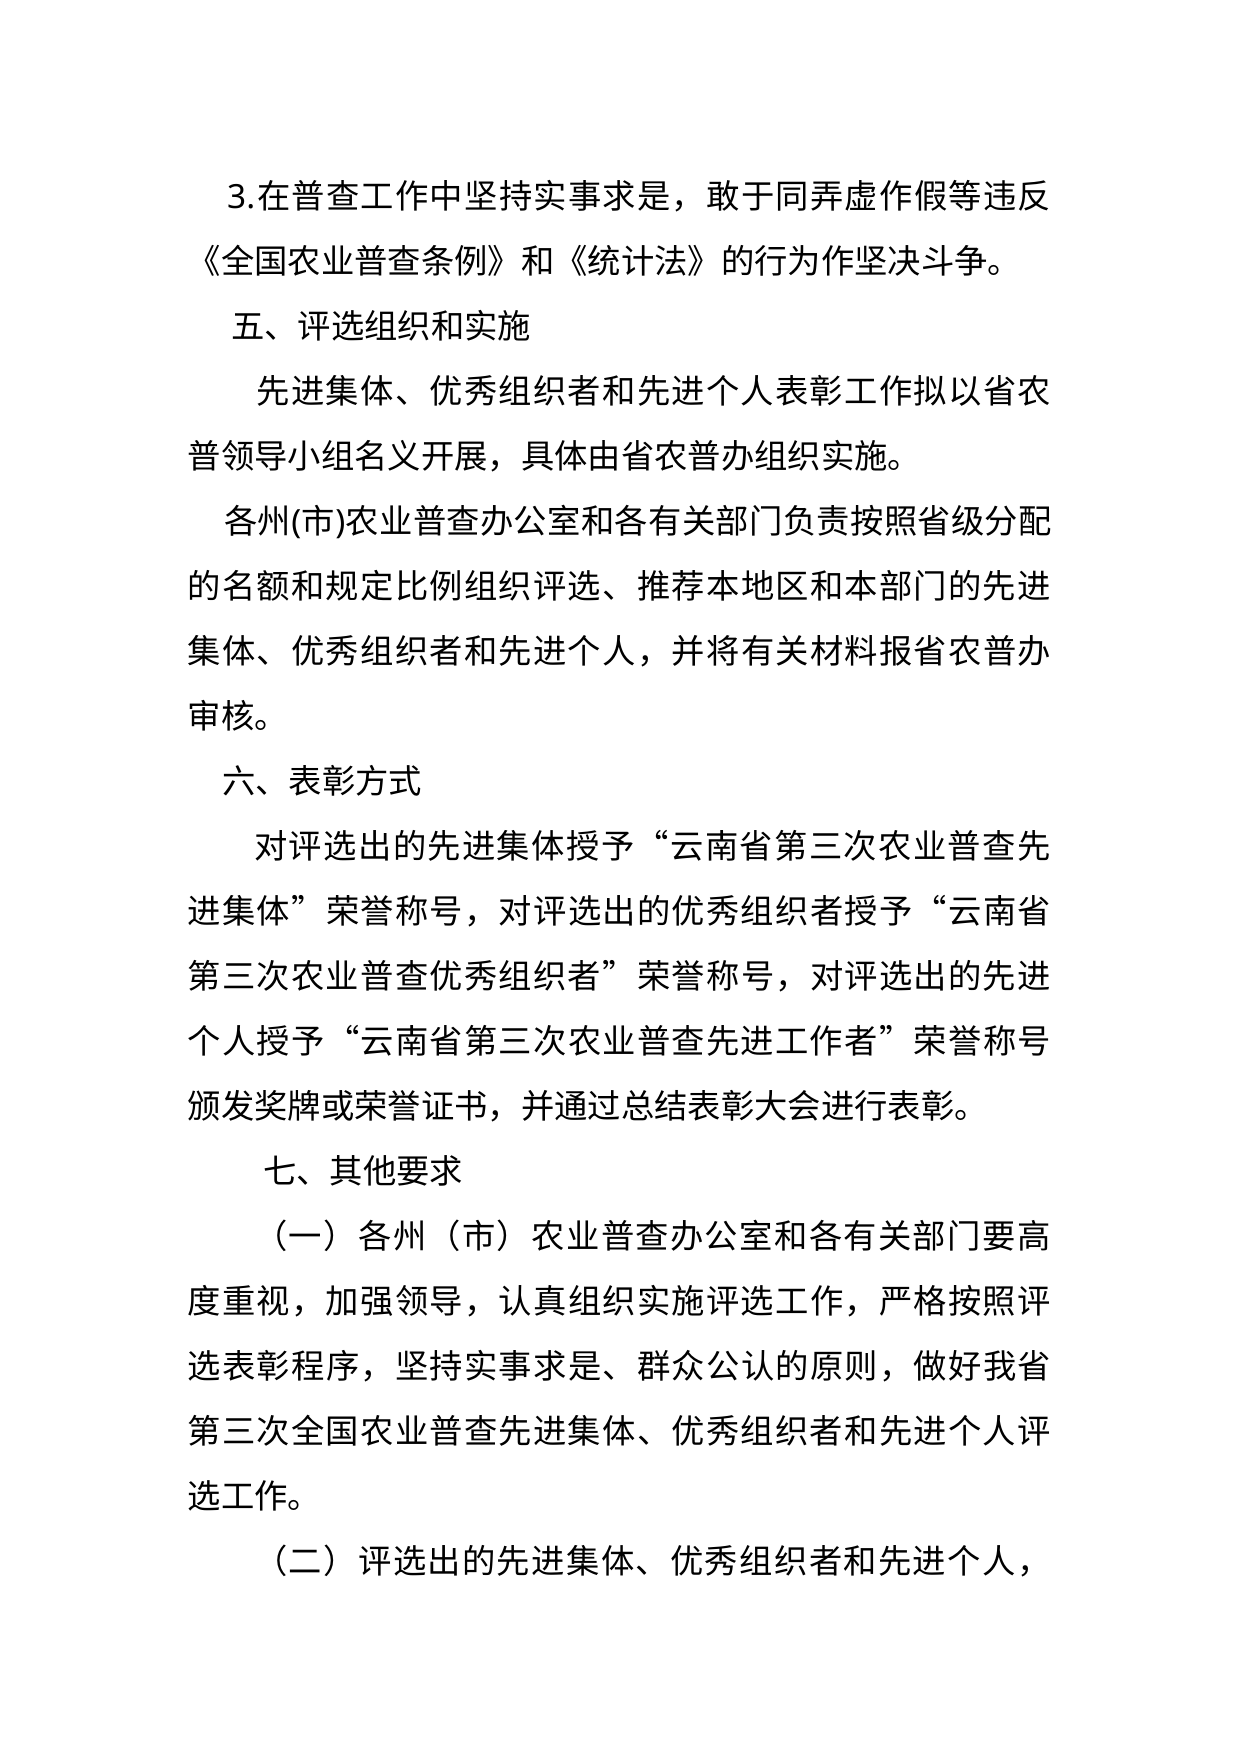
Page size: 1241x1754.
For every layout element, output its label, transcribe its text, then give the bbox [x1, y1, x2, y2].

text 各州(市)农业普查办公室和各有关部门负责按照省级分配的名额和规定比例组织评选、推荐本地区和本部门的先进集体、优秀组织者和先进个人，并将有关材料报省农普办审核。 [187, 487, 1053, 747]
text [187, 1527, 1053, 1592]
text （一）各州（市）农业普查办公室和各有关部门要高度重视，加强领导，认真组织实施评选工作，严格按照评选表彰程序，坚持实事求是、群众公认的原则，做好我省第三次全国农业普查先进集体、优秀组织者和先进个人评选工作。 [187, 1202, 1053, 1527]
text 3.在普查工作中坚持实事求是，敢于同弄虚作假等违反《全国农业普查条例》和《统计法》的行为作坚决斗争。 [187, 162, 1053, 292]
text 六、表彰方式 [187, 747, 1053, 812]
text 先进集体、优秀组织者和先进个人表彰工作拟以省农普领导小组名义开展，具体由省农普办组织实施。 [187, 357, 1053, 487]
text 七、其他要求 [187, 1137, 1053, 1202]
text 对评选出的先进集体授予“云南省第三次农业普查先进集体”荣誉称号，对评选出的优秀组织者授予“云南省第三次农业普查优秀组织者”荣誉称号，对评选出的先进个人授予“云南省第三次农业普查先进工作者”荣誉称号。颁发奖牌或荣誉证书，并通过总结表彰大会进行表彰。 [187, 812, 1053, 1137]
text 五、评选组织和实施 [187, 292, 1053, 357]
